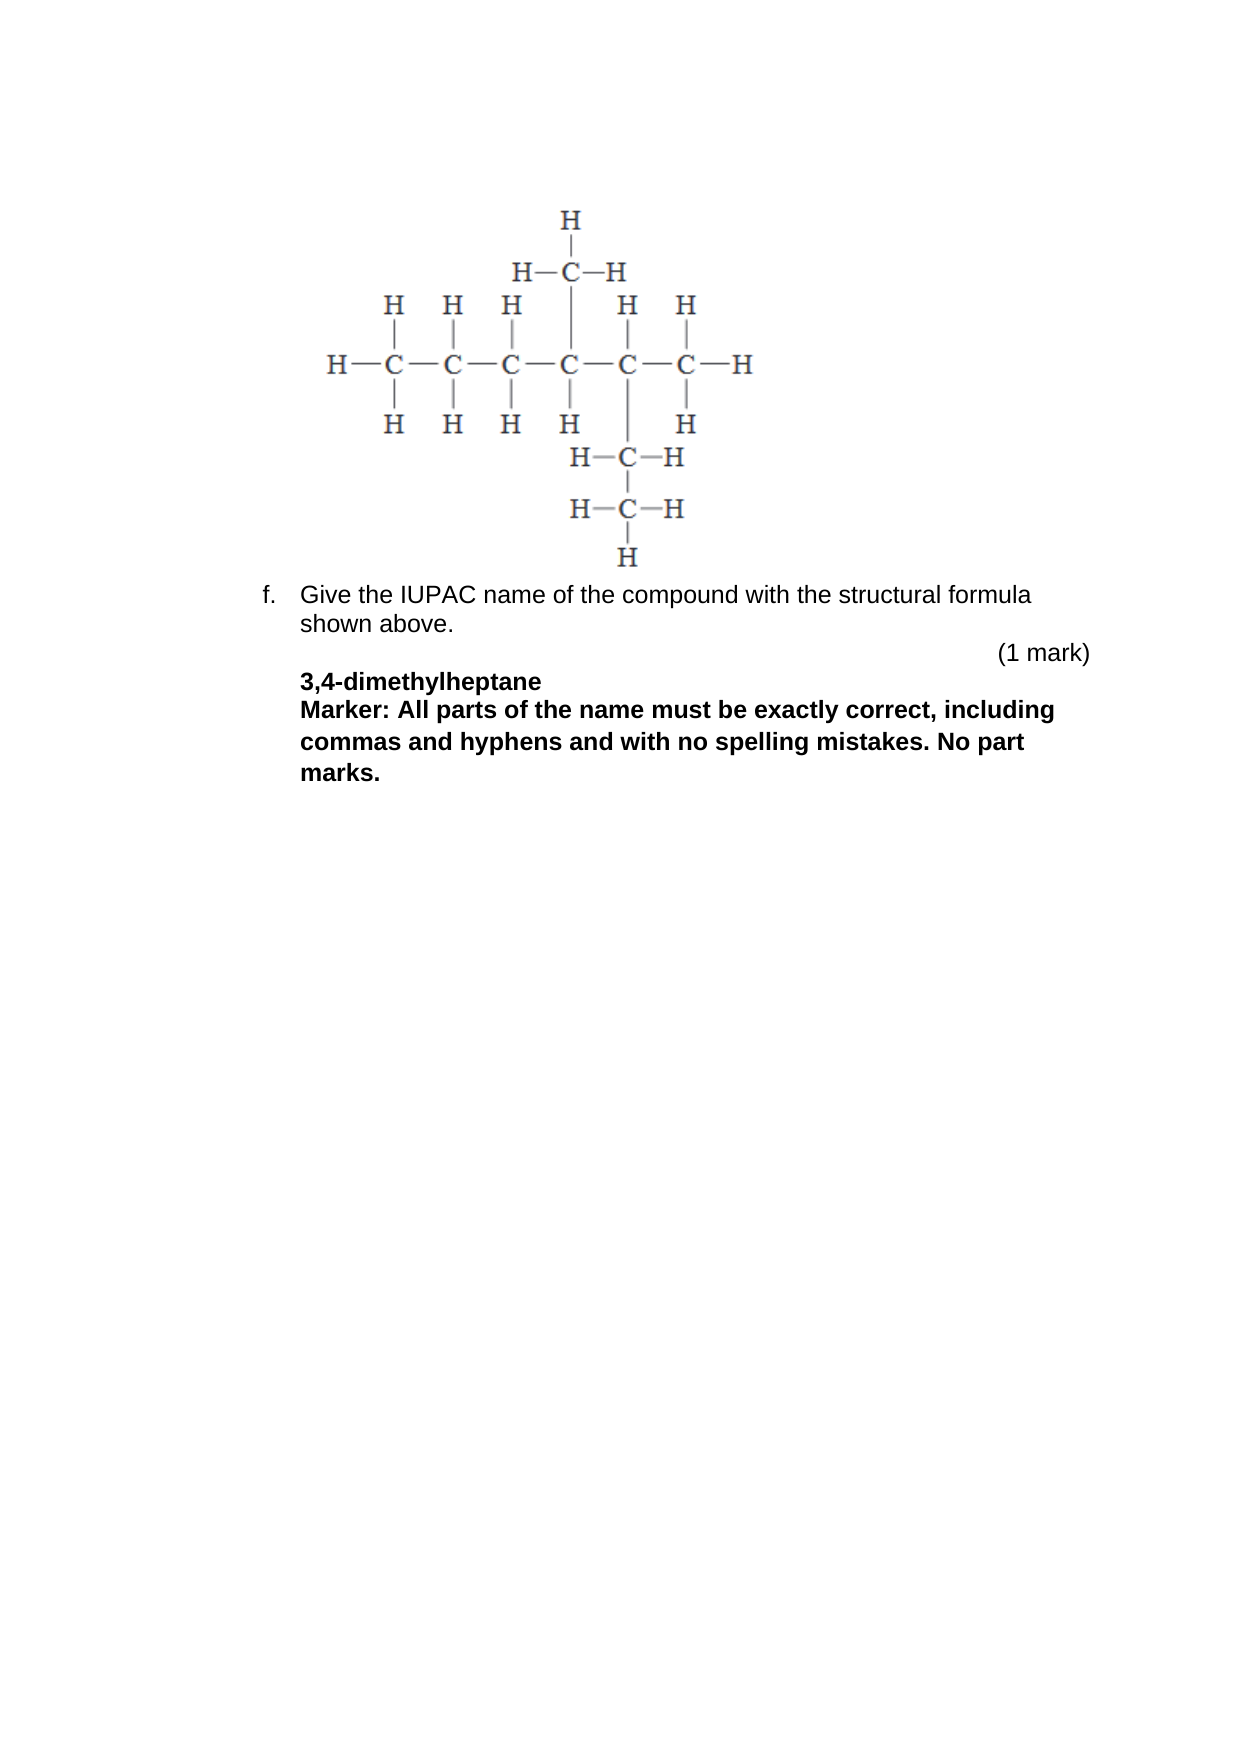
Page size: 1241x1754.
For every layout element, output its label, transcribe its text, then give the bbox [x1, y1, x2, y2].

list 3,4-dimethylheptane [300, 667, 1090, 696]
list (1 mark) [300, 638, 1090, 667]
text Marker: All parts of the name must be exactly correct, including commas and hyphens and with no spelling mistakes. No part marks. [300, 696, 1090, 786]
picture [300, 197, 763, 581]
list Give the IUPAC name of the compound with the structural formula shown above. [262, 581, 1090, 638]
